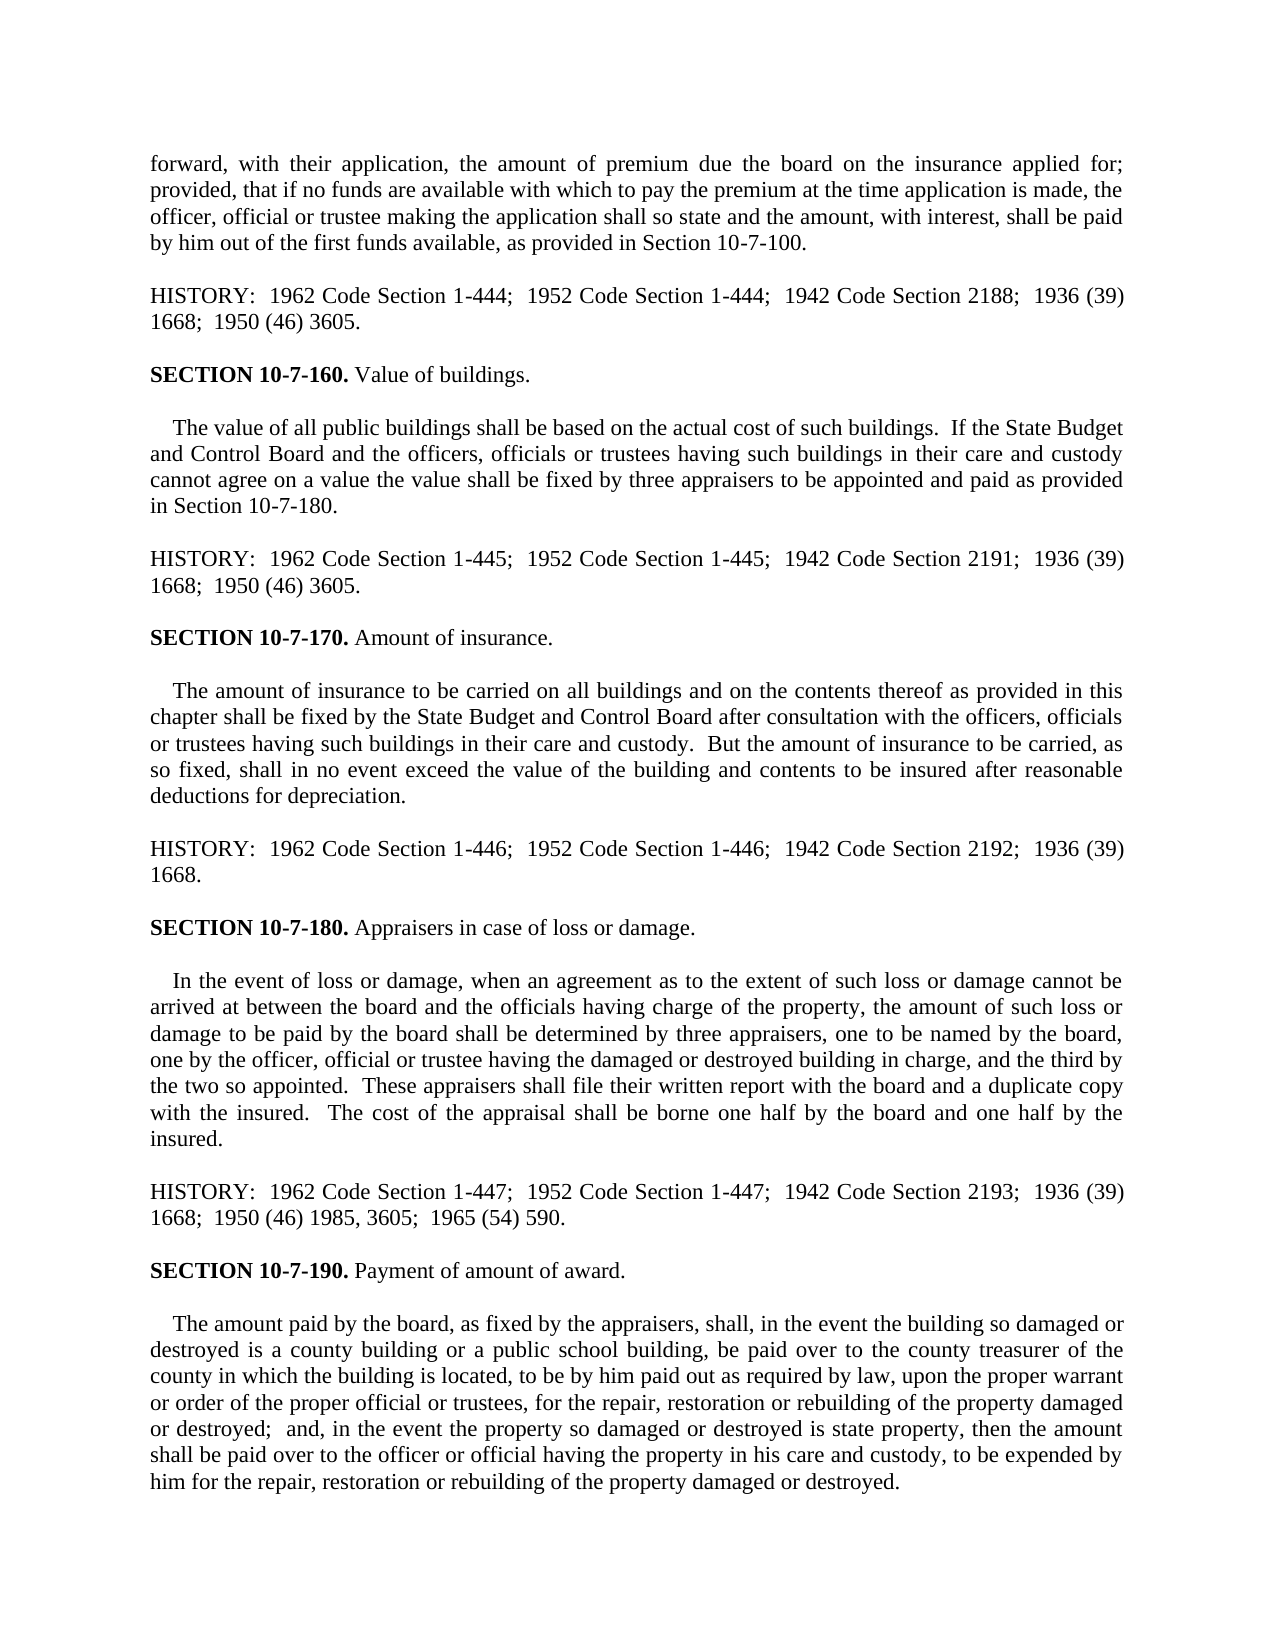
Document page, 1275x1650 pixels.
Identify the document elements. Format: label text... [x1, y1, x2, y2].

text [150, 150, 1125, 255]
text SECTION 10-7-180. Appraisers in case of loss or damage. [150, 914, 1125, 941]
text SECTION 10-7-160. Value of buildings. [150, 361, 1125, 387]
text HISTORY: 1962 Code Section 1-444; 1952 Code Section 1-444; 1942 Code Section 2188; 1936 (39) 1668; 1950 (46) 3605. [150, 282, 1125, 334]
text The amount paid by the board, as fixed by the appraisers, shall, in the event the building so damaged or destroyed is a county building or a public school building, be paid over to the county treasurer of the county in which the building is located, to be by him paid out as required by law, upon the proper warrant or order of the proper official or trustees, for the repair, restoration or rebuilding of the property damaged or destroyed; and, in the event the property so damaged or destroyed is state property, then the amount shall be paid over to the officer or official having the property in his care and custody, to be expended by him for the repair, restoration or rebuilding of the property damaged or destroyed. [150, 1309, 1125, 1494]
text In the event of loss or damage, when an agreement as to the extent of such loss or damage cannot be arrived at between the board and the officials having charge of the property, the amount of such loss or damage to be paid by the board shall be determined by three appraisers, one to be named by the board, one by the officer, official or trustee having the damaged or destroyed building in charge, and the third by the two so appointed. These appraisers shall file their written report with the board and a duplicate copy with the insured. The cost of the appraisal shall be borne one half by the board and one half by the insured. [150, 967, 1125, 1151]
text The value of all public buildings shall be based on the actual cost of such buildings. If the State Budget and Control Board and the officers, officials or trustees having such buildings in their care and custody cannot agree on a value the value shall be fixed by three appraisers to be appointed and paid as provided in Section 10-7-180. [150, 413, 1125, 519]
text SECTION 10-7-170. Amount of insurance. [150, 624, 1125, 651]
text The amount of insurance to be carried on all buildings and on the contents thereof as provided in this chapter shall be fixed by the State Budget and Control Board after consultation with the officers, officials or trustees having such buildings in their care and custody. But the amount of insurance to be carried, as so fixed, shall in no event exceed the value of the building and contents to be insured after reasonable deductions for depreciation. [150, 677, 1125, 809]
text HISTORY: 1962 Code Section 1-445; 1952 Code Section 1-445; 1942 Code Section 2191; 1936 (39) 1668; 1950 (46) 3605. [150, 545, 1125, 598]
text HISTORY: 1962 Code Section 1-447; 1952 Code Section 1-447; 1942 Code Section 2193; 1936 (39) 1668; 1950 (46) 1985, 3605; 1965 (54) 590. [150, 1178, 1125, 1231]
text SECTION 10-7-190. Payment of amount of award. [150, 1257, 1125, 1283]
text HISTORY: 1962 Code Section 1-446; 1952 Code Section 1-446; 1942 Code Section 2192; 1936 (39) 1668. [150, 835, 1125, 888]
